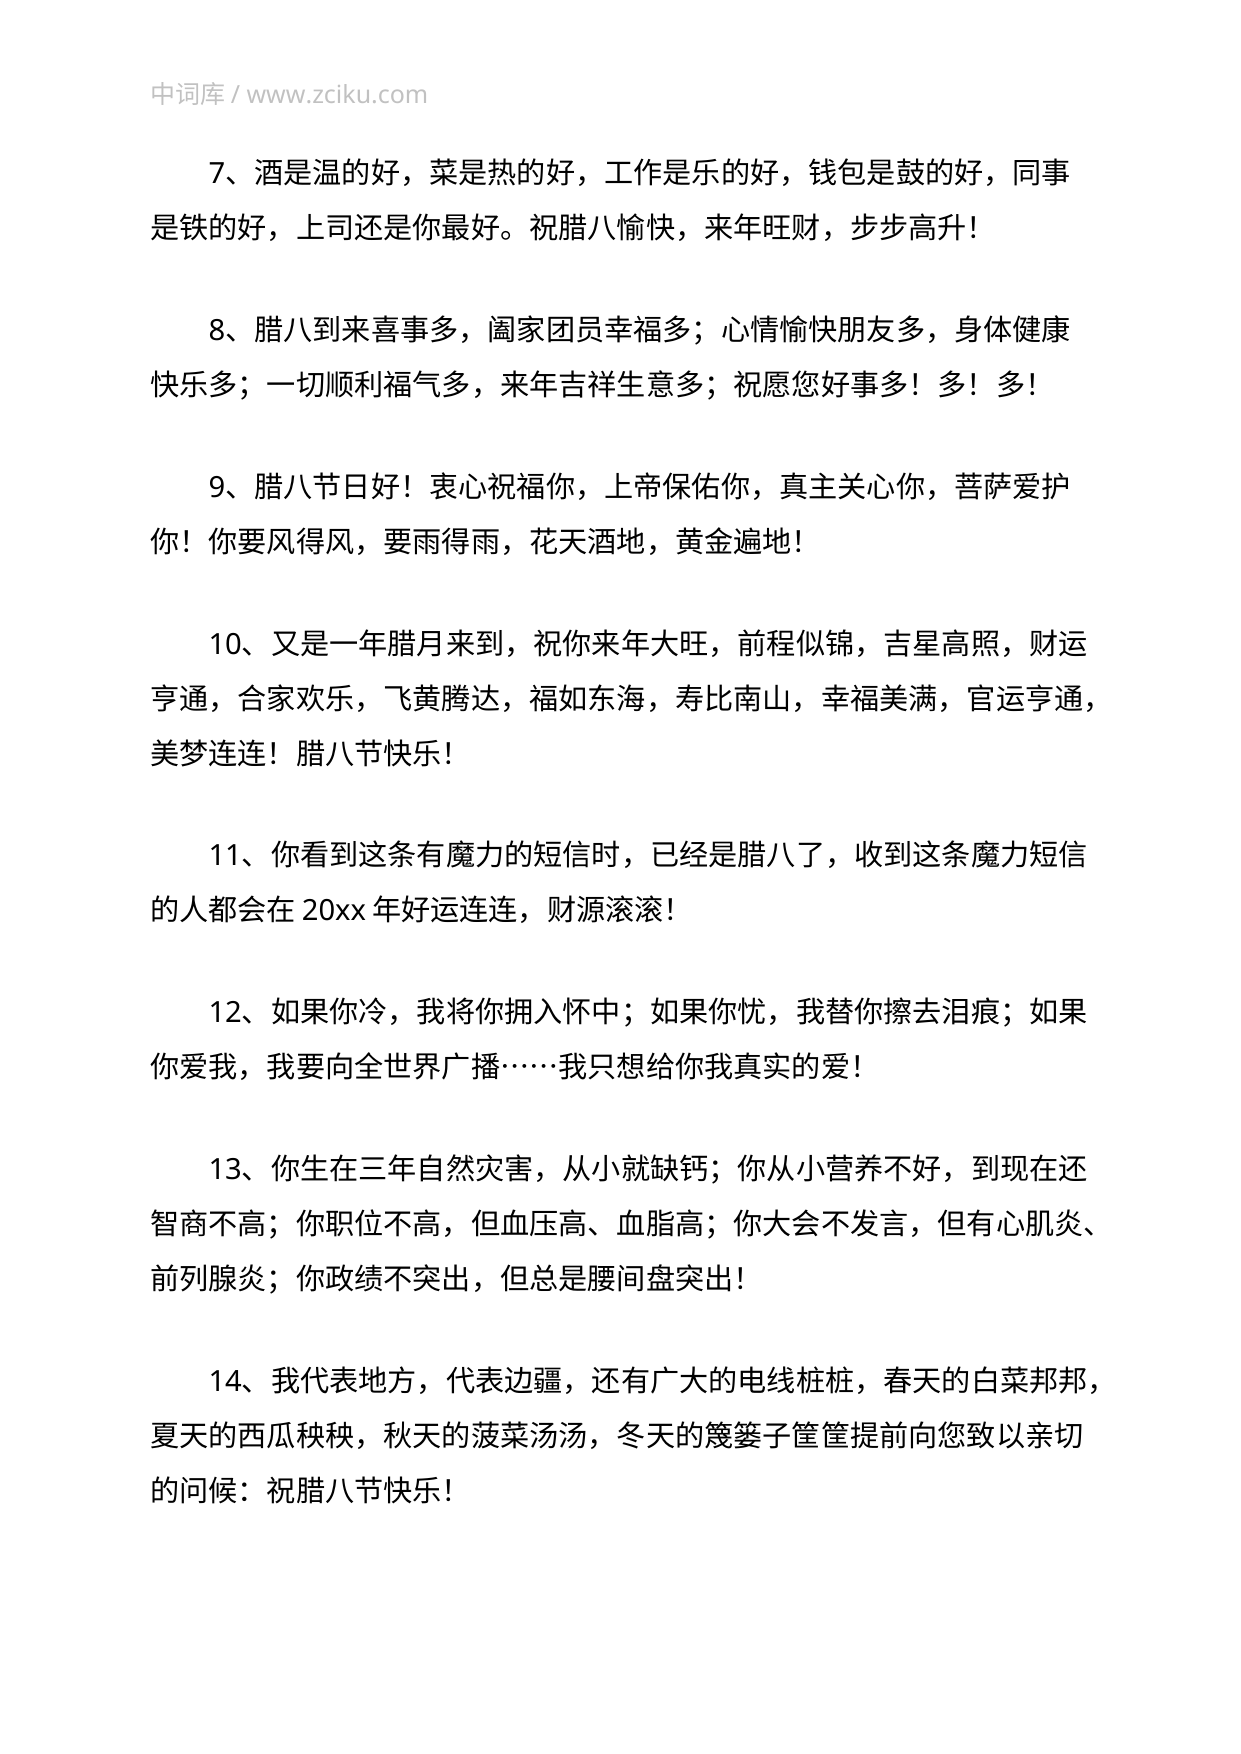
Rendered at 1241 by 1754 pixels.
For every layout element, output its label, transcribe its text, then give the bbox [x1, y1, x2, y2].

text 7、酒是温的好，菜是热的好，工作是乐的好，钱包是鼓的好，同事是铁的好，上司还是你最好。祝腊八愉快，来年旺财，步步高升！ [150, 150, 1090, 247]
text 9、腊八节日好！衷心祝福你，上帝保佑你，真主关心你，菩萨爱护你！你要风得风，要雨得雨，花天酒地，黄金遍地！ [150, 463, 1090, 561]
text 8、腊八到来喜事多，阖家团员幸福多；心情愉快朋友多，身体健康快乐多；一切顺利福气多，来年吉祥生意多；祝愿您好事多！多！多！ [150, 307, 1090, 404]
text 12、如果你冷，我将你拥入怀中；如果你忧，我替你擦去泪痕；如果你爱我，我要向全世界广播……我只想给你我真实的爱！ [150, 989, 1090, 1086]
text 11、你看到这条有魔力的短信时，已经是腊八了，收到这条魔力短信的人都会在20xx年好运连连，财源滚滚！ [150, 832, 1090, 929]
text 14、我代表地方，代表边疆，还有广大的电线桩桩，春天的白菜邦邦，夏天的西瓜秧秧，秋天的菠菜汤汤，冬天的篾篓子筐筐提前向您致以亲切的问候：祝腊八节快乐！ [150, 1357, 1090, 1509]
text 10、又是一年腊月来到，祝你来年大旺，前程似锦，吉星高照，财运亨通，合家欢乐，飞黄腾达，福如东海，寿比南山，幸福美满，官运亨通，美梦连连！腊八节快乐！ [150, 620, 1090, 772]
text 13、你生在三年自然灾害，从小就缺钙；你从小营养不好，到现在还智商不高；你职位不高，但血压高、血脂高；你大会不发言，但有心肌炎、前列腺炎；你政绩不突出，但总是腰间盘突出！ [150, 1146, 1090, 1298]
